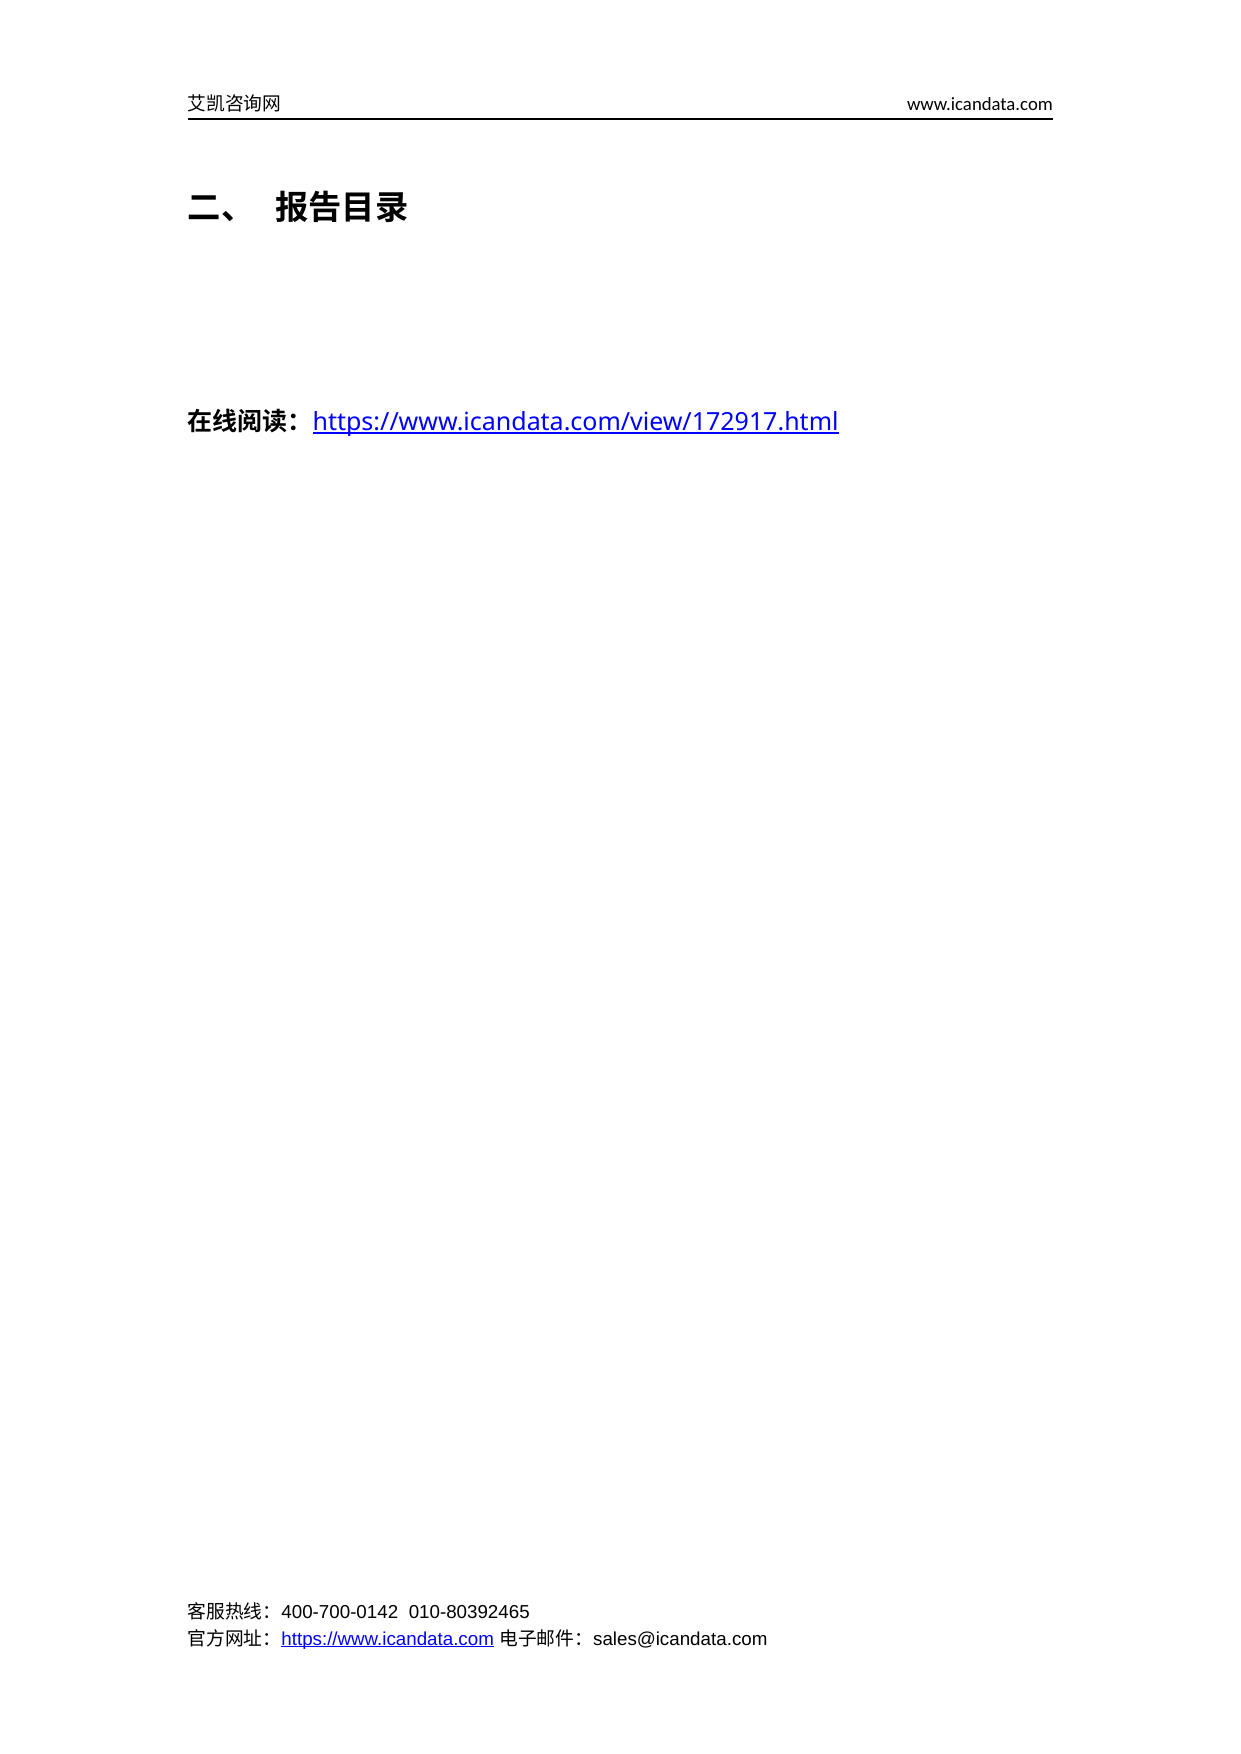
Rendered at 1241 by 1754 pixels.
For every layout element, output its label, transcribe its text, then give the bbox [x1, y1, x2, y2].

subtitle 报告目录 [187, 172, 1053, 237]
text 在线阅读：https://www.icandata.com/view/172917.html [187, 387, 1053, 452]
